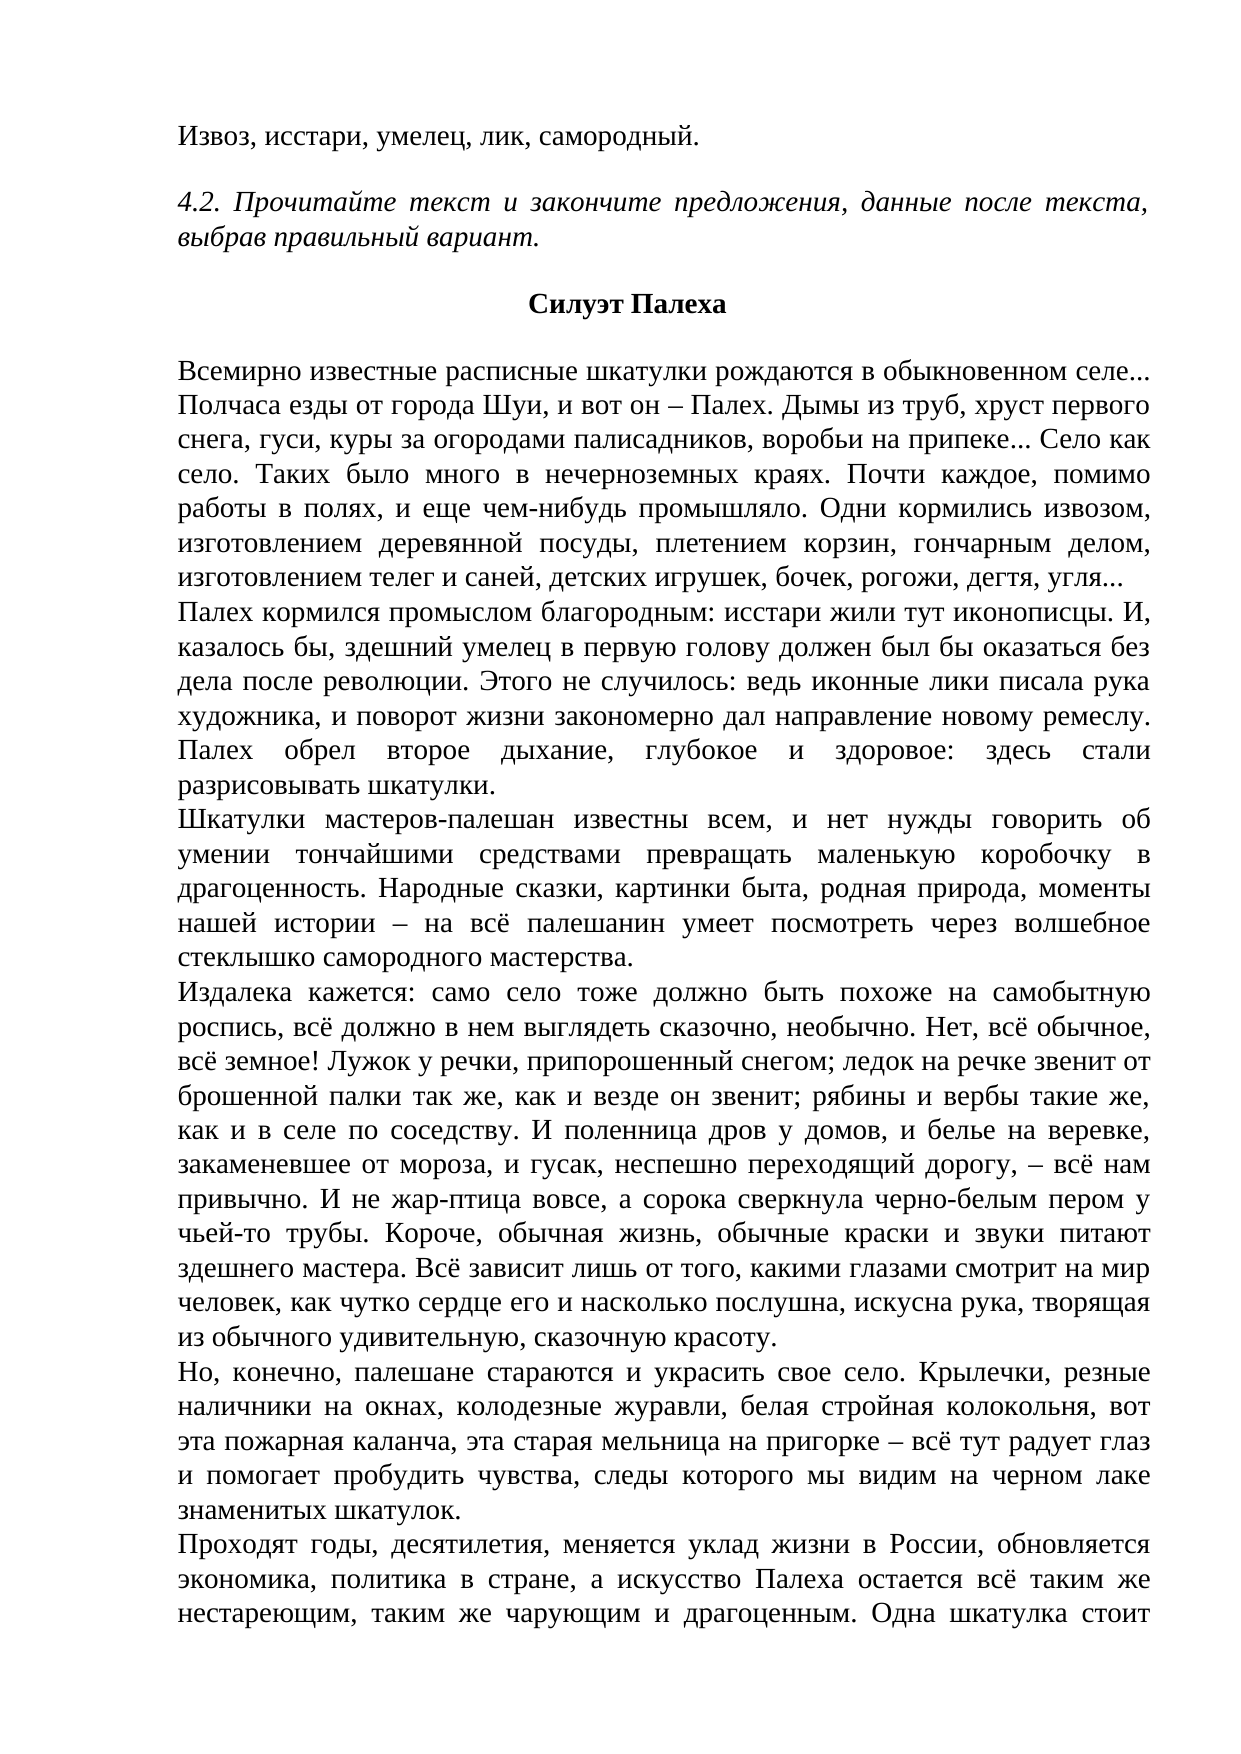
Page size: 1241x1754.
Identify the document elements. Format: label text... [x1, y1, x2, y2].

text Всемирно известные расписные шкатулки рождаются в обыкновенном селе... Полчаса езды от города Шуи, и вот он – Палех. Дымы из труб, хруст первого снега, гуси, куры за огородами палисадников, воробьи на припеке... Село как село. Таких было много в нечерноземных краях. Почти каждое, помимо работы в полях, и еще чем-нибудь промышляло. Одни кормились извозом, изготовлением деревянной посуды, плетением корзин, гончарным делом, изготовлением телег и саней, детских игрушек, бочек, рогожи, дегтя, угля... [177, 353, 1152, 593]
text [177, 1527, 1152, 1629]
text Шкатулки мастеров-палешан известны всем, и нет нужды говорить об умении тончайшими средствами превращать маленькую коробочку в драгоценность. Народные сказки, картинки быта, родная природа, моменты нашей истории – на всё палешанин умеет посмотреть через волшебное стеклышко самородного мастерства. [177, 802, 1152, 973]
text Извоз, исстари, умелец, лик, самородный. [177, 118, 1152, 152]
text Издалека кажется: само село тоже должно быть похоже на самобытную роспись, всё должно в нем выглядеть сказочно, необычно. Нет, всё обычное, всё земное! Лужок у речки, припорошенный снегом; ледок на речке звенит от брошенной палки так же, как и везде он звенит; рябины и вербы такие же, как и в селе по соседству. И поленница дров у домов, и белье на веревке, закаменевшее от мороза, и гусак, неспешно переходящий дорогу, – всё нам привычно. И не жар-птица вовсе, а сорока сверкнула черно-белым пером у чьей-то трубы. Короче, обычная жизнь, обычные краски и звуки питают здешнего мастера. Всё зависит лишь от того, какими глазами смотрит на мир человек, как чутко сердце его и насколько послушна, искусна рука, творящая из обычного удивительную, сказочную красоту. [177, 974, 1152, 1353]
text Силуэт Палеха [177, 286, 1077, 320]
text 4.2. Прочитайте текст и закончите предложения, данные после текста, выбрав правильный вариант. [177, 184, 1152, 252]
text Но, конечно, палешане стараются и украсить свое село. Крылечки, резные наличники на окнах, колодезные журавли, белая стройная колокольня, вот эта пожарная каланча, эта старая мельница на пригорке – всё тут радует глаз и помогает пробудить чувства, следы которого мы видим на черном лаке знаменитых шкатулок. [177, 1354, 1152, 1525]
text Палех кормился промыслом благородным: исстари жили тут иконописцы. И, казалось бы, здешний умелец в первую голову должен был бы оказаться без дела после революции. Этого не случилось: ведь иконные лики писала рука художника, и поворот жизни закономерно дал направление новому ремеслу. Палех обрел второе дыхание, глубокое и здоровое: здесь стали разрисовывать шкатулки. [177, 594, 1152, 800]
